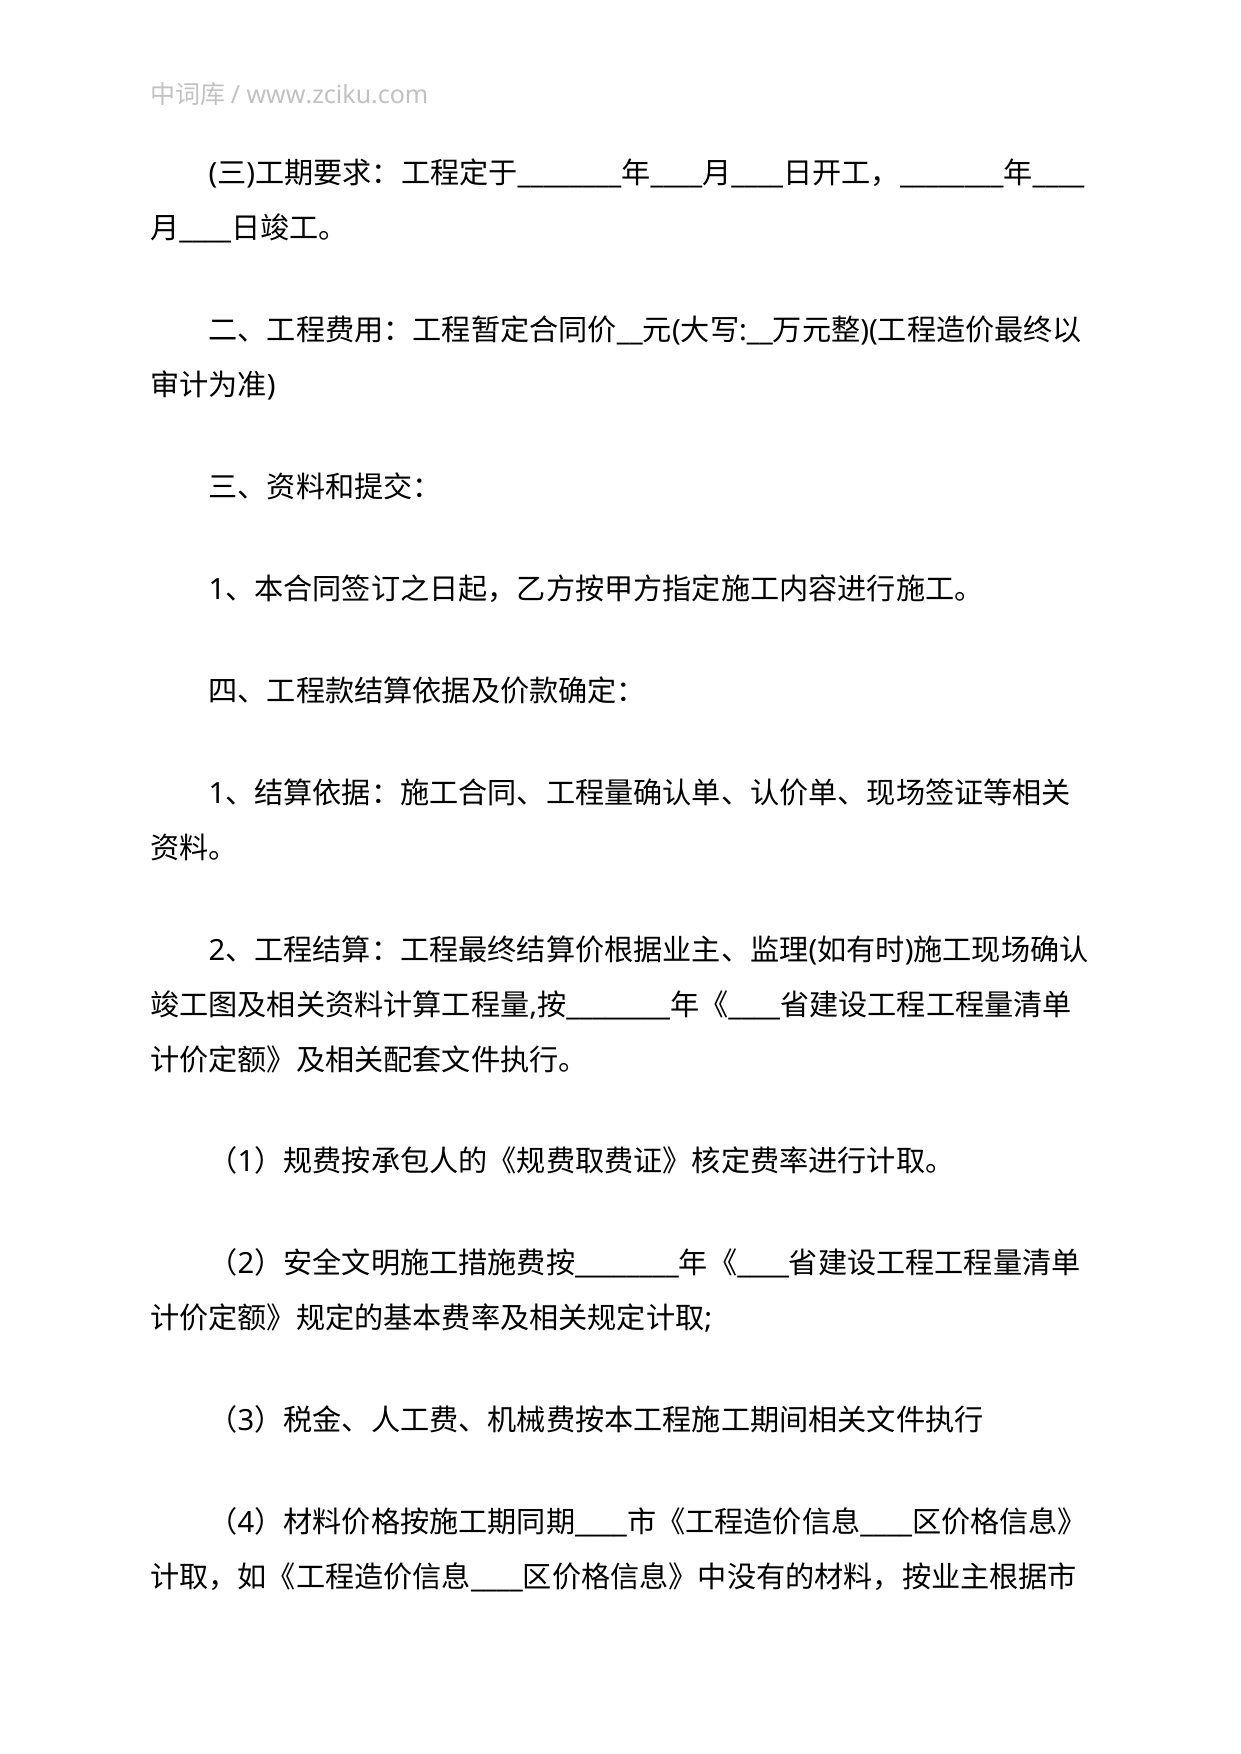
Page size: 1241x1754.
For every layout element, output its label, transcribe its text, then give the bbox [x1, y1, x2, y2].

text （3）税金、人工费、机械费按本工程施工期间相关文件执行 [150, 1397, 1090, 1439]
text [150, 1499, 1090, 1596]
text （2）安全文明施工措施费按________年《____省建设工程工程量清单计价定额》规定的基本费率及相关规定计取; [150, 1240, 1090, 1337]
text （1）规费按承包人的《规费取费证》核定费率进行计取。 [150, 1138, 1090, 1180]
text (三)工期要求：工程定于________年____月____日开工，________年____月____日竣工。 [150, 150, 1090, 247]
text 四、工程款结算依据及价款确定： [150, 668, 1090, 710]
text 三、资料和提交： [150, 464, 1090, 506]
text 2、工程结算：工程最终结算价根据业主、监理(如有时)施工现场确认竣工图及相关资料计算工程量,按________年《____省建设工程工程量清单计价定额》及相关配套文件执行。 [150, 926, 1090, 1078]
text 1、结算依据：施工合同、工程量确认单、认价单、现场签证等相关资料。 [150, 769, 1090, 867]
text 1、本合同签订之日起，乙方按甲方指定施工内容进行施工。 [150, 566, 1090, 608]
text 二、工程费用：工程暂定合同价__元(大写:__万元整)(工程造价最终以审计为准) [150, 307, 1090, 404]
